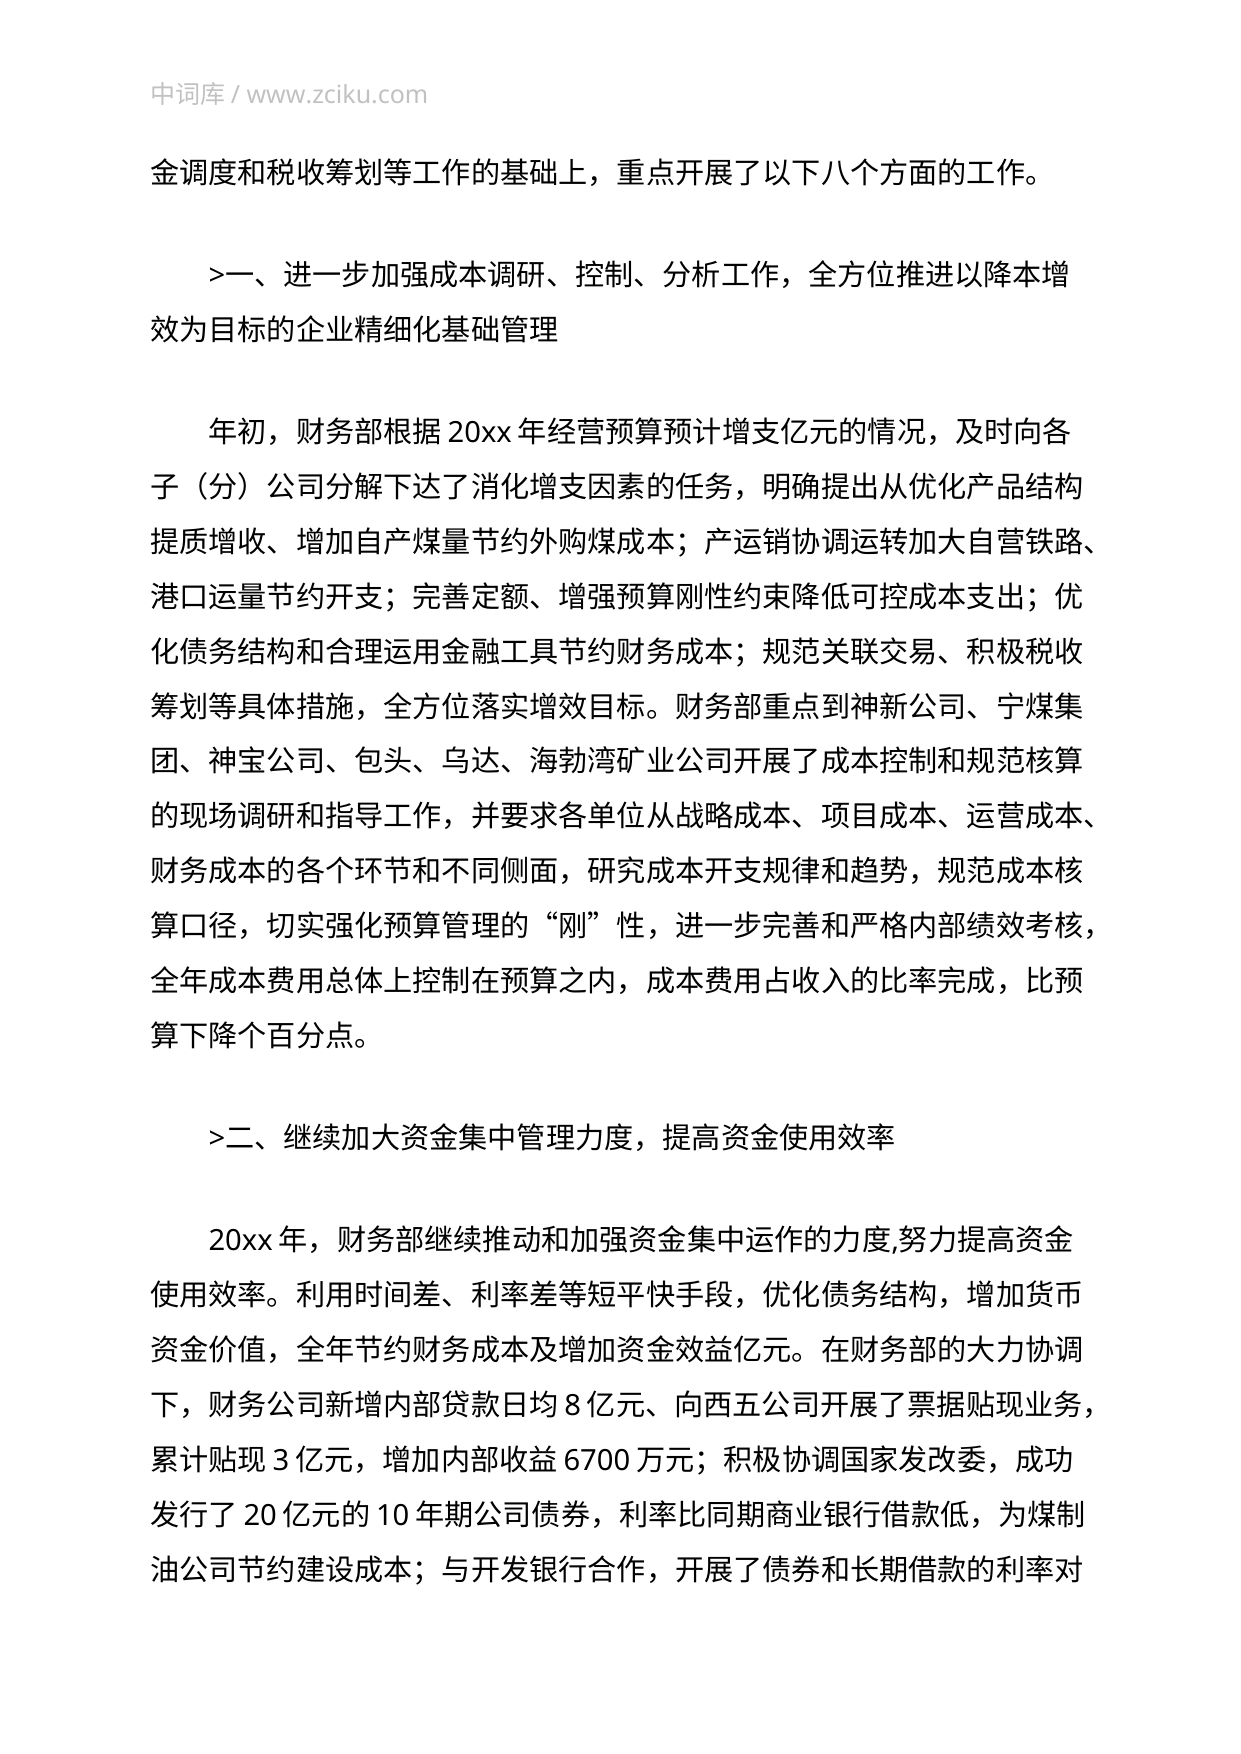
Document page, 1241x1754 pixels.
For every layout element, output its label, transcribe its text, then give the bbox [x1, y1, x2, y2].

text 年初，财务部根据20xx年经营预算预计增支亿元的情况，及时向各子（分）公司分解下达了消化增支因素的任务，明确提出从优化产品结构提质增收、增加自产煤量节约外购煤成本；产运销协调运转加大自营铁路、港口运量节约开支；完善定额、增强预算刚性约束降低可控成本支出；优化债务结构和合理运用金融工具节约财务成本；规范关联交易、积极税收筹划等具体措施，全方位落实增效目标。财务部重点到神新公司、宁煤集团、神宝公司、包头、乌达、海勃湾矿业公司开展了成本控制和规范核算的现场调研和指导工作，并要求各单位从战略成本、项目成本、运营成本、财务成本的各个环节和不同侧面，研究成本开支规律和趋势，规范成本核算口径，切实强化预算管理的“刚”性，进一步完善和严格内部绩效考核，全年成本费用总体上控制在预算之内，成本费用占收入的比率完成，比预算下降个百分点。 [150, 408, 1090, 1055]
text >一、进一步加强成本调研、控制、分析工作，全方位推进以降本增效为目标的企业精细化基础管理 [150, 252, 1090, 349]
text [150, 150, 1090, 192]
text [150, 1216, 1090, 1588]
text >二、继续加大资金集中管理力度，提高资金使用效率 [150, 1114, 1090, 1157]
